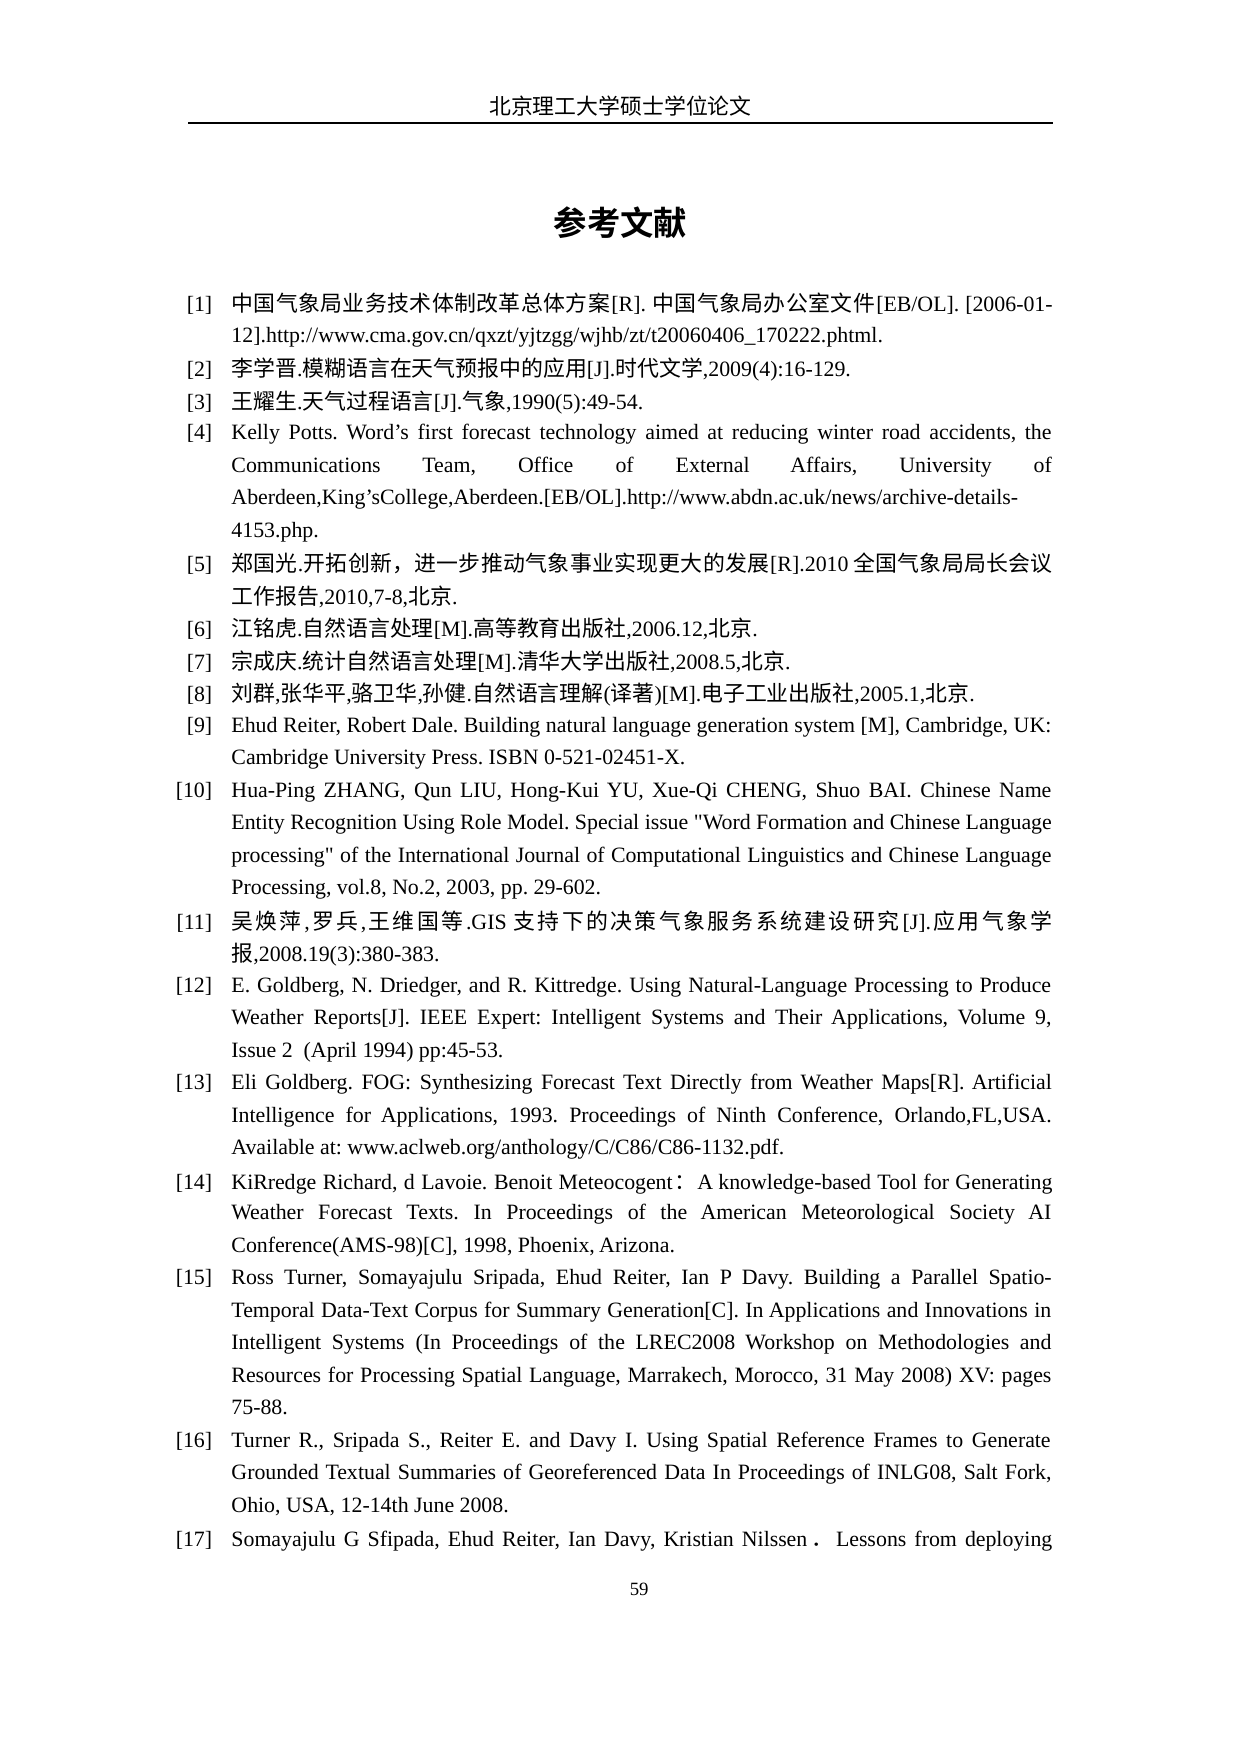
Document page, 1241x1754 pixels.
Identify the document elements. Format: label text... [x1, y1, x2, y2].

list E. Goldberg, N. Driedger, and R. Kittredge. Using Natural-Language Processing to Produce Weather Reports[J]. IEEE Expert: Intelligent Systems and Their Applications, Volume 9, Issue 2 (April 1994) pp:45-53. [217, 968, 1053, 1066]
list 宗成庆.统计自然语言处理[M].清华大学出版社,2008.5,北京. [218, 643, 1053, 676]
list Eli Goldberg. FOG: Synthesizing Forecast Text Directly from Weather Maps[R]. Artificial Intelligence for Applications, 1993. Proceedings of Ninth Conference, Orlando,FL,USA. Available at: www.aclweb.org/anthology/C/C86/C86-1132.pdf. [217, 1066, 1053, 1163]
list 江铭虎.自然语言处理[M].高等教育出版社,2006.12,北京. [218, 611, 1053, 643]
list Hua-Ping ZHANG, Qun LIU, Hong-Kui YU, Xue-Qi CHENG, Shuo BAI. Chinese Name Entity Recognition Using Role Model. Special issue "Word Formation and Chinese Language processing" of the International Journal of Computational Linguistics and Chinese Language Processing, vol.8, No.2, 2003, pp. 29-602. [217, 773, 1053, 903]
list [217, 1521, 1053, 1553]
list Ross Turner, Somayajulu Sripada, Ehud Reiter, Ian P Davy. Building a Parallel Spatio-Temporal Data-Text Corpus for Summary Generation[C]. In Applications and Innovations in Intelligent Systems (In Proceedings of the LREC2008 Workshop on Methodologies and Resources for Processing Spatial Language, Marrakech, Morocco, 31 May 2008) XV: pages 75-88. [217, 1261, 1053, 1423]
list Ehud Reiter, Robert Dale. Building natural language generation system [M], Cambridge, UK: Cambridge University Press. ISBN 0-521-02451-X. [218, 708, 1053, 773]
list 郑国光.开拓创新，进一步推动气象事业实现更大的发展[R].2010全国气象局局长会议工作报告,2010,7-8,北京. [218, 546, 1053, 611]
list 刘群,张华平,骆卫华,孙健.自然语言理解(译著)[M].电子工业出版社,2005.1,北京. [218, 676, 1053, 708]
list 李学晋.模糊语言在天气预报中的应用[J].时代文学,2009(4):16-129. [218, 351, 1053, 383]
list Kelly Potts. Word’s first forecast technology aimed at reducing winter road accidents, the Communications Team, Office of External Affairs, University of Aberdeen,King’sCollege,Aberdeen.[EB/OL].http://www.abdn.ac.uk/news/archive-details-4153.php. [218, 416, 1053, 546]
list 吴焕萍,罗兵,王维国等.GIS支持下的决策气象服务系统建设研究[J].应用气象学报,2008.19(3):380-383. [217, 903, 1053, 968]
list 王耀生.天气过程语言[J].气象,1990(5):49-54. [218, 383, 1053, 416]
list KiRredge Richard, d Lavoie. Benoit Meteocogent：A knowledge-based Tool for Generating Weather Forecast Texts. In Proceedings of the American Meteorological Society AI Conference(AMS-98)[C], 1998, Phoenix, Arizona. [217, 1163, 1053, 1261]
list Turner R., Sripada S., Reiter E. and Davy I. Using Spatial Reference Frames to Generate Grounded Textual Summaries of Georeferenced Data In Proceedings of INLG08, Salt Fork, Ohio, USA, 12-14th June 2008. [217, 1423, 1053, 1521]
list 中国气象局业务技术体制改革总体方案[R]. 中国气象局办公室文件[EB/OL]. [].http://www.cma.gov.cn/qxzt/yjtzgg/wjhb/zt/t20060406_170222.phtml. [218, 286, 1053, 351]
subtitle 参考文献 [187, 188, 1053, 253]
